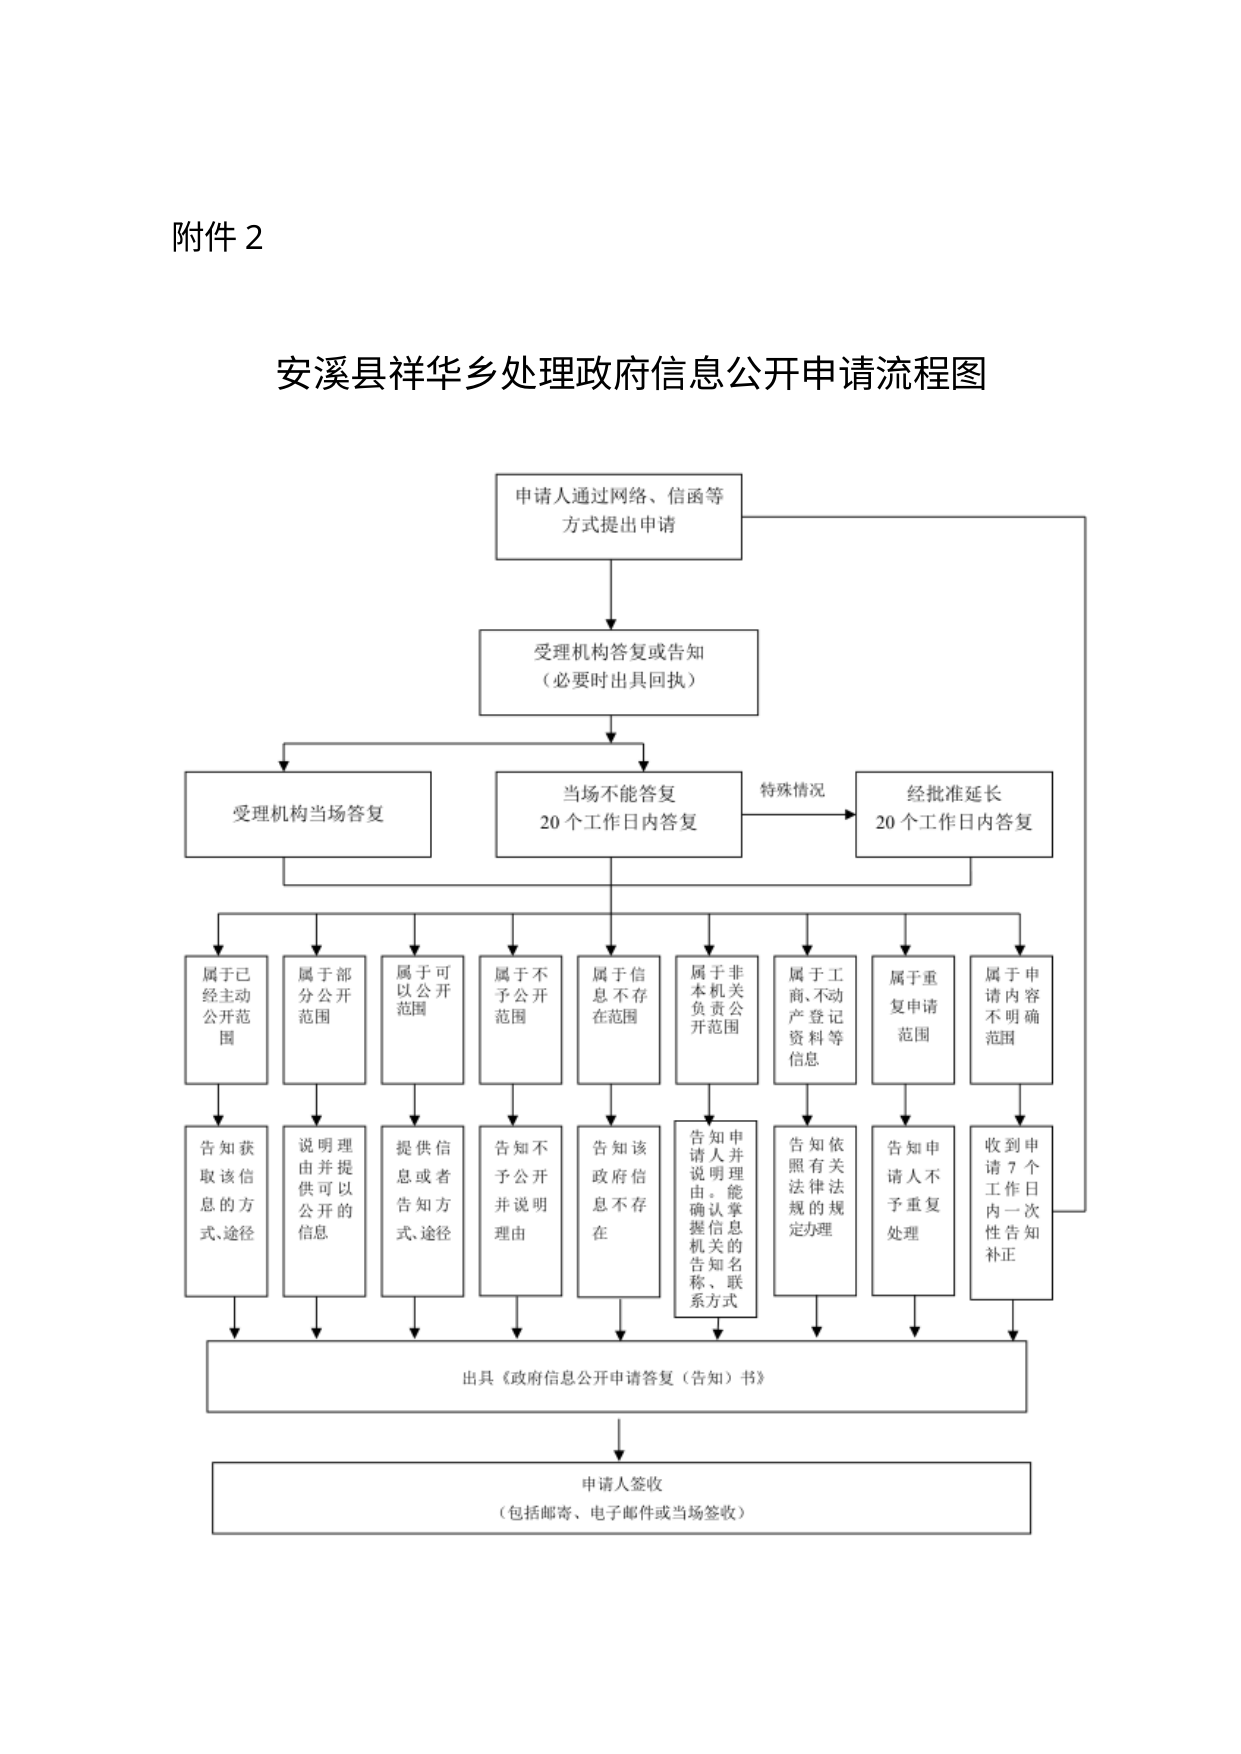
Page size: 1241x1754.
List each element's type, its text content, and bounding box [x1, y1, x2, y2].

text 附件2 [171, 189, 1092, 280]
picture [171, 461, 1093, 1544]
text 安溪县祥华乡处理政府信息公开申请流程图 [171, 325, 1092, 416]
